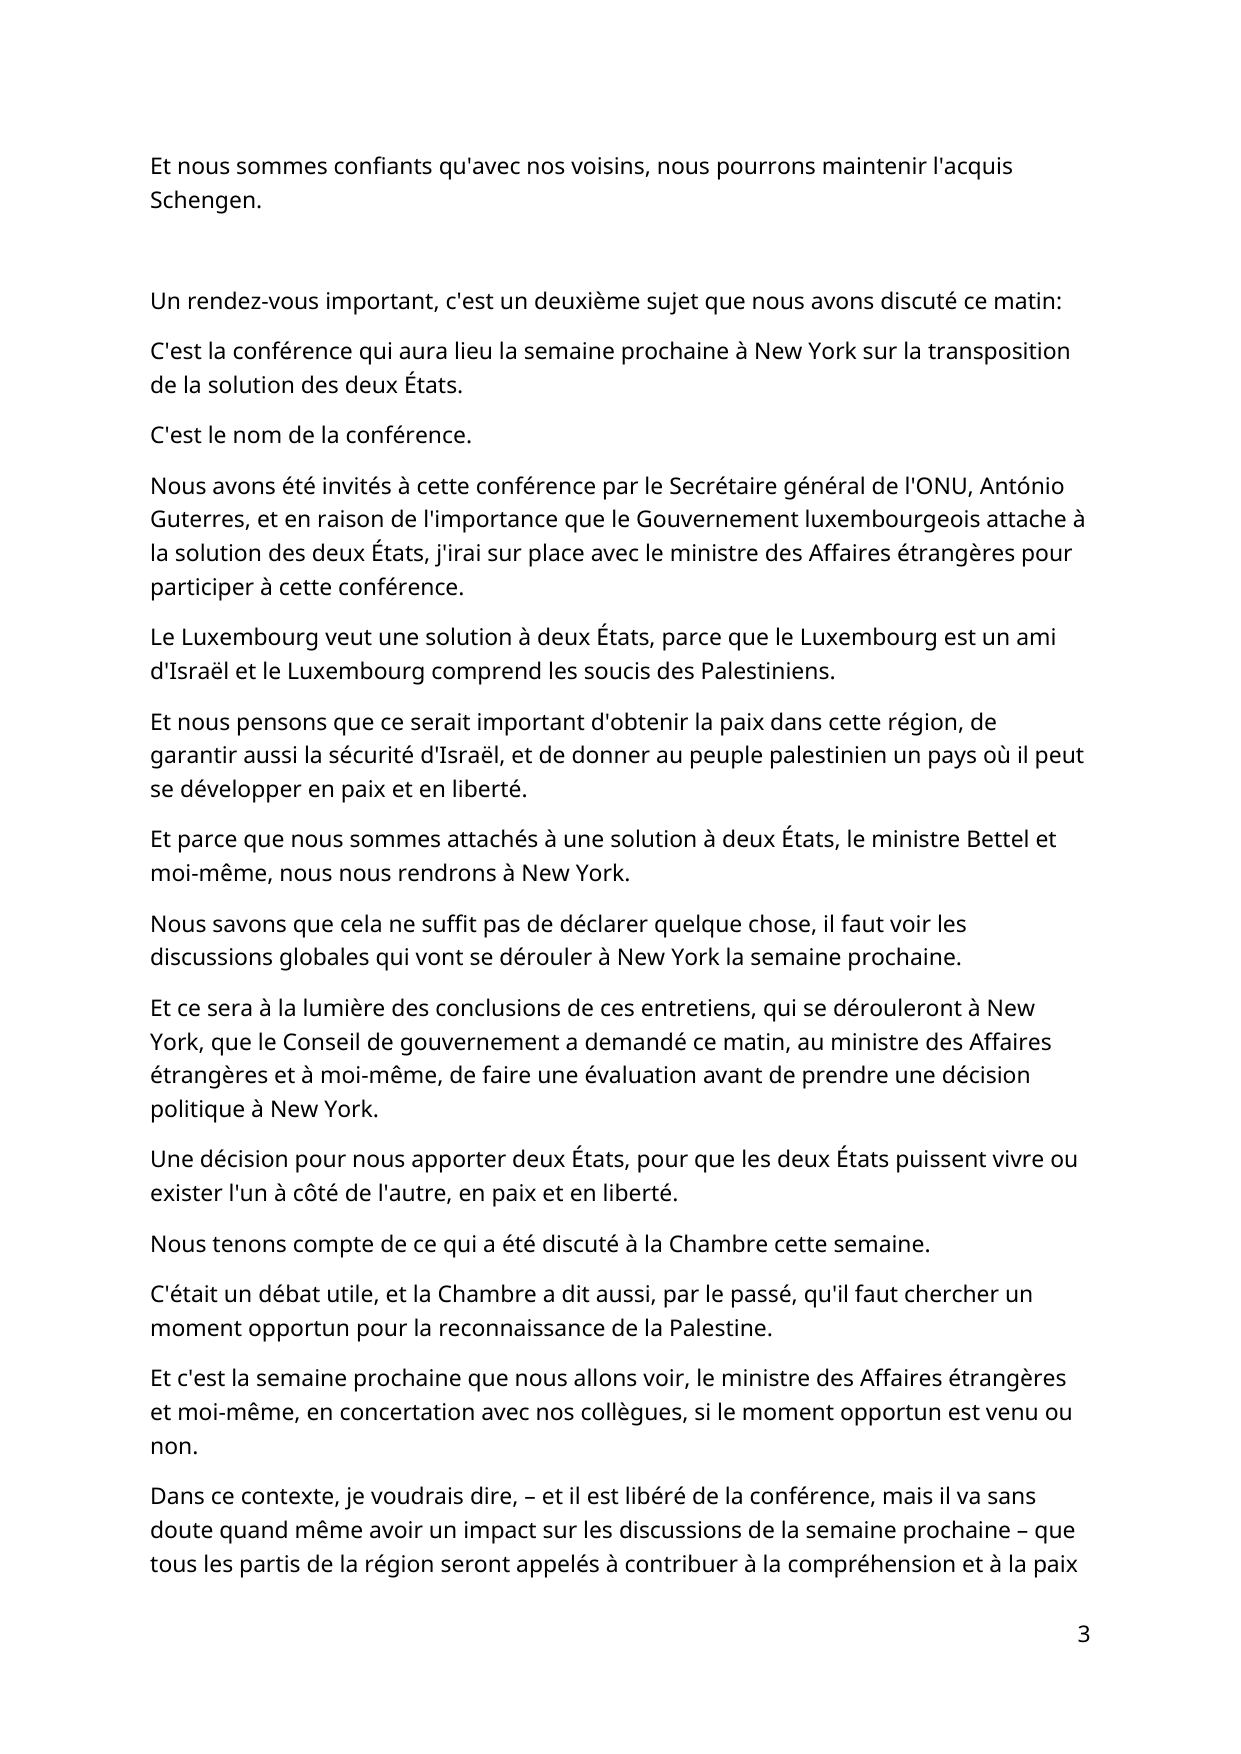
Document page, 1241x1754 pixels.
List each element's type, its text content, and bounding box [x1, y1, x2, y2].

text Et c'est la semaine prochaine que nous allons voir, le ministre des Affaires étrangères et moi-même, en concertation avec nos collègues, si le moment opportun est venu ou non. [150, 1362, 1090, 1461]
text Un rendez-vous important, c'est un deuxième sujet que nous avons discuté ce matin: [150, 284, 1090, 316]
text Une décision pour nous apporter deux États, pour que les deux États puissent vivre ou exister l'un à côté de l'autre, en paix et en liberté. [150, 1143, 1090, 1208]
text Et ce sera à la lumière des conclusions de ces entretiens, qui se dérouleront à New York, que le Conseil de gouvernement a demandé ce matin, au ministre des Affaires étrangères et à moi-même, de faire une évaluation avant de prendre une décision politique à New York. [150, 992, 1090, 1124]
text C'est la conférence qui aura lieu la semaine prochaine à New York sur la transposition de la solution des deux États. [150, 335, 1090, 400]
text C'était un débat utile, et la Chambre a dit aussi, par le passé, qu'il faut chercher un moment opportun pour la reconnaissance de la Palestine. [150, 1278, 1090, 1343]
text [150, 1480, 1090, 1579]
text Et nous pensons que ce serait important d'obtenir la paix dans cette région, de garantir aussi la sécurité d'Israël, et de donner au peuple palestinien un pays où il peut se développer en paix et en liberté. [150, 705, 1090, 804]
text Et parce que nous sommes attachés à une solution à deux États, le ministre Bettel et moi-même, nous nous rendrons à New York. [150, 823, 1090, 888]
text C'est le nom de la conférence. [150, 419, 1090, 450]
text Et nous sommes confiants qu'avec nos voisins, nous pourrons maintenir l'acquis Schengen. [150, 150, 1090, 215]
text Nous avons été invités à cette conférence par le Secrétaire général de l'ONU, António Guterres, et en raison de l'importance que le Gouvernement luxembourgeois attache à la solution des deux États, j'irai sur place avec le ministre des Affaires étrangères pour participer à cette conférence. [150, 469, 1090, 602]
text Nous savons que cela ne suffit pas de déclarer quelque chose, il faut voir les discussions globales qui vont se dérouler à New York la semaine prochaine. [150, 907, 1090, 972]
text Le Luxembourg veut une solution à deux États, parce que le Luxembourg est un ami d'Israël et le Luxembourg comprend les soucis des Palestiniens. [150, 621, 1090, 686]
text Nous tenons compte de ce qui a été discuté à la Chambre cette semaine. [150, 1227, 1090, 1259]
